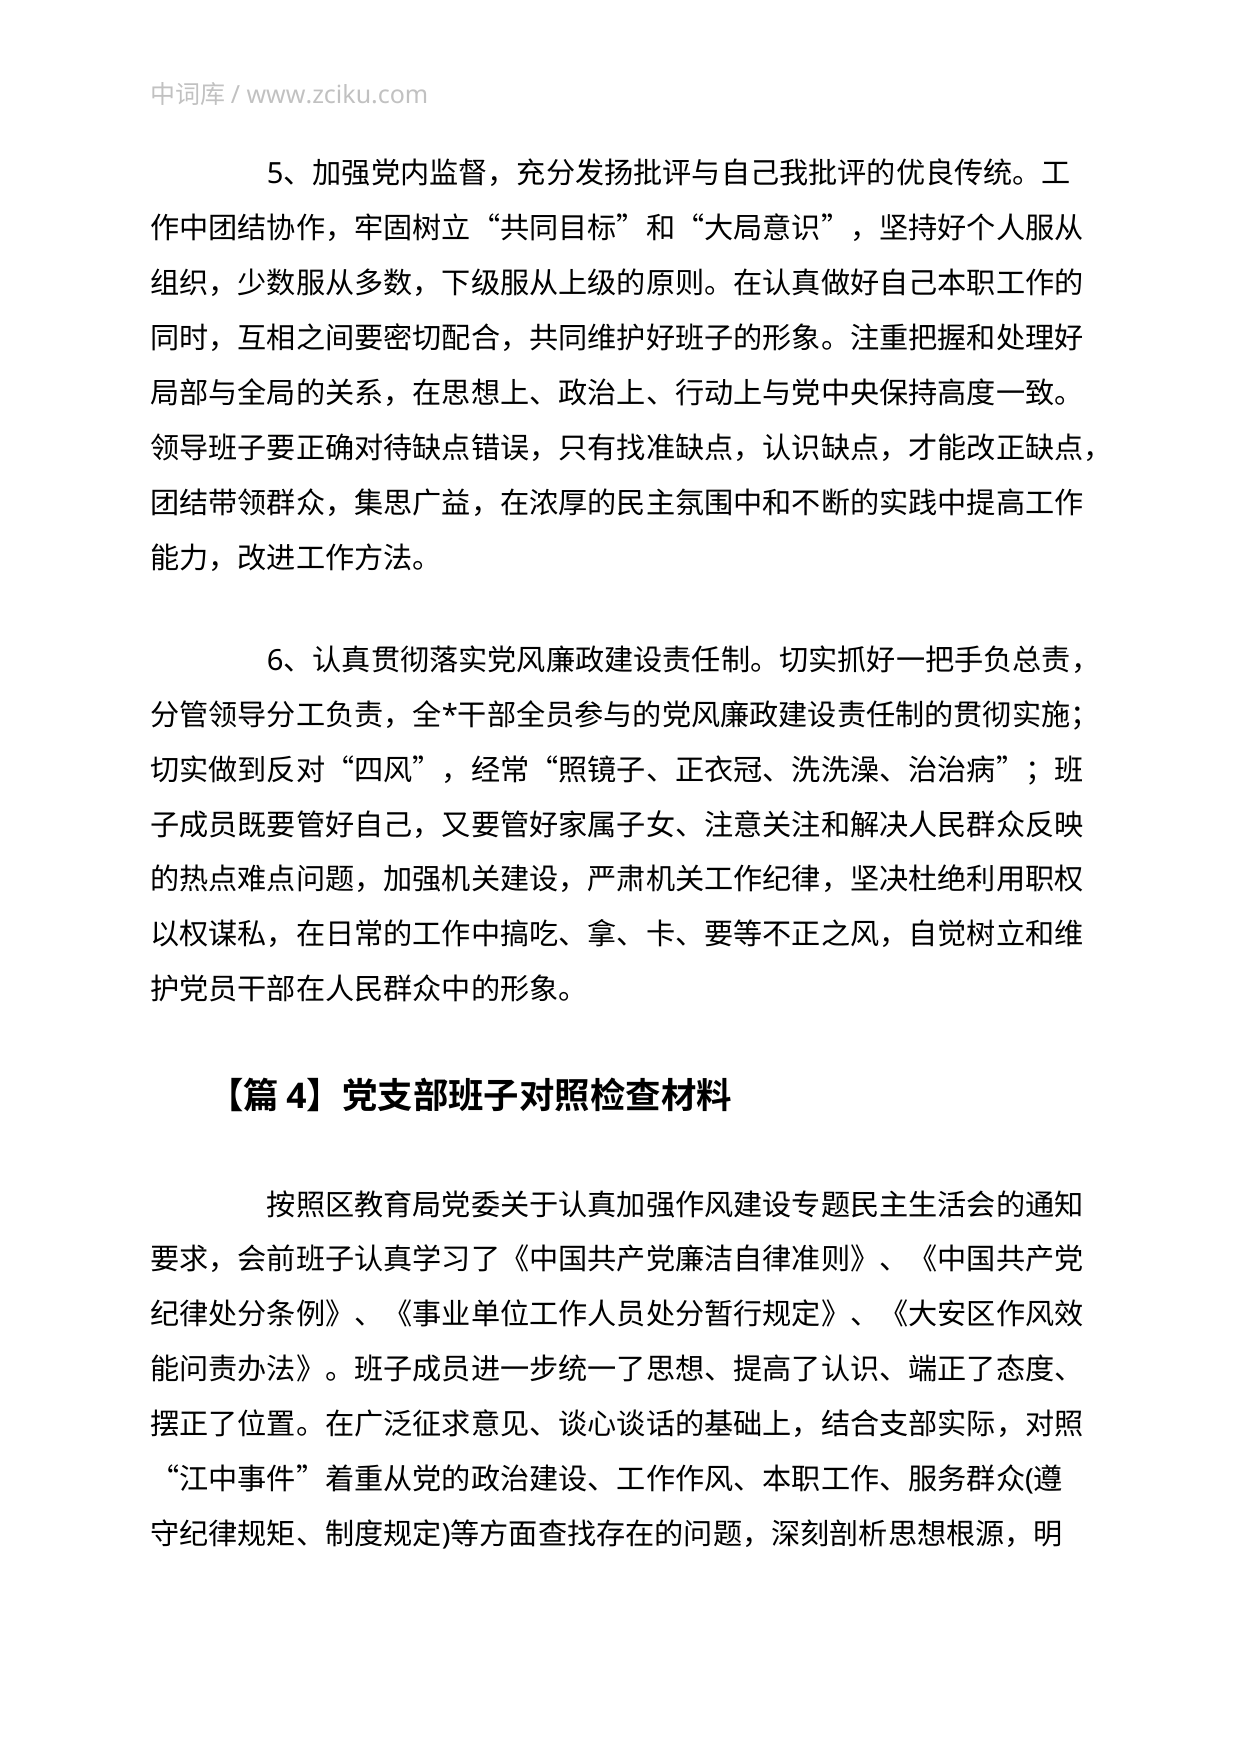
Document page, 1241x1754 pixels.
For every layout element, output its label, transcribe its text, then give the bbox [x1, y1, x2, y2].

text 【篇4】党支部班子对照检查材料 [150, 1067, 1090, 1119]
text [150, 1181, 1090, 1553]
text 5、加强党内监督，充分发扬批评与自己我批评的优良传统。工作中团结协作，牢固树立“共同目标”和“大局意识”，坚持好个人服从组织，少数服从多数，下级服从上级的原则。在认真做好自己本职工作的同时，互相之间要密切配合，共同维护好班子的形象。注重把握和处理好局部与全局的关系，在思想上、政治上、行动上与党中央保持高度一致。领导班子要正确对待缺点错误，只有找准缺点，认识缺点，才能改正缺点，团结带领群众，集思广益，在浓厚的民主氛围中和不断的实践中提高工作能力，改进工作方法。 [150, 150, 1090, 577]
text 6、认真贯彻落实党风廉政建设责任制。切实抓好一把手负总责，分管领导分工负责，全*干部全员参与的党风廉政建设责任制的贯彻实施；切实做到反对“四风”，经常“照镜子、正衣冠、洗洗澡、治治病”；班子成员既要管好自己，又要管好家属子女、注意关注和解决人民群众反映的热点难点问题，加强机关建设，严肃机关工作纪律，坚决杜绝利用职权以权谋私，在日常的工作中搞吃、拿、卡、要等不正之风，自觉树立和维护党员干部在人民群众中的形象。 [150, 636, 1090, 1008]
